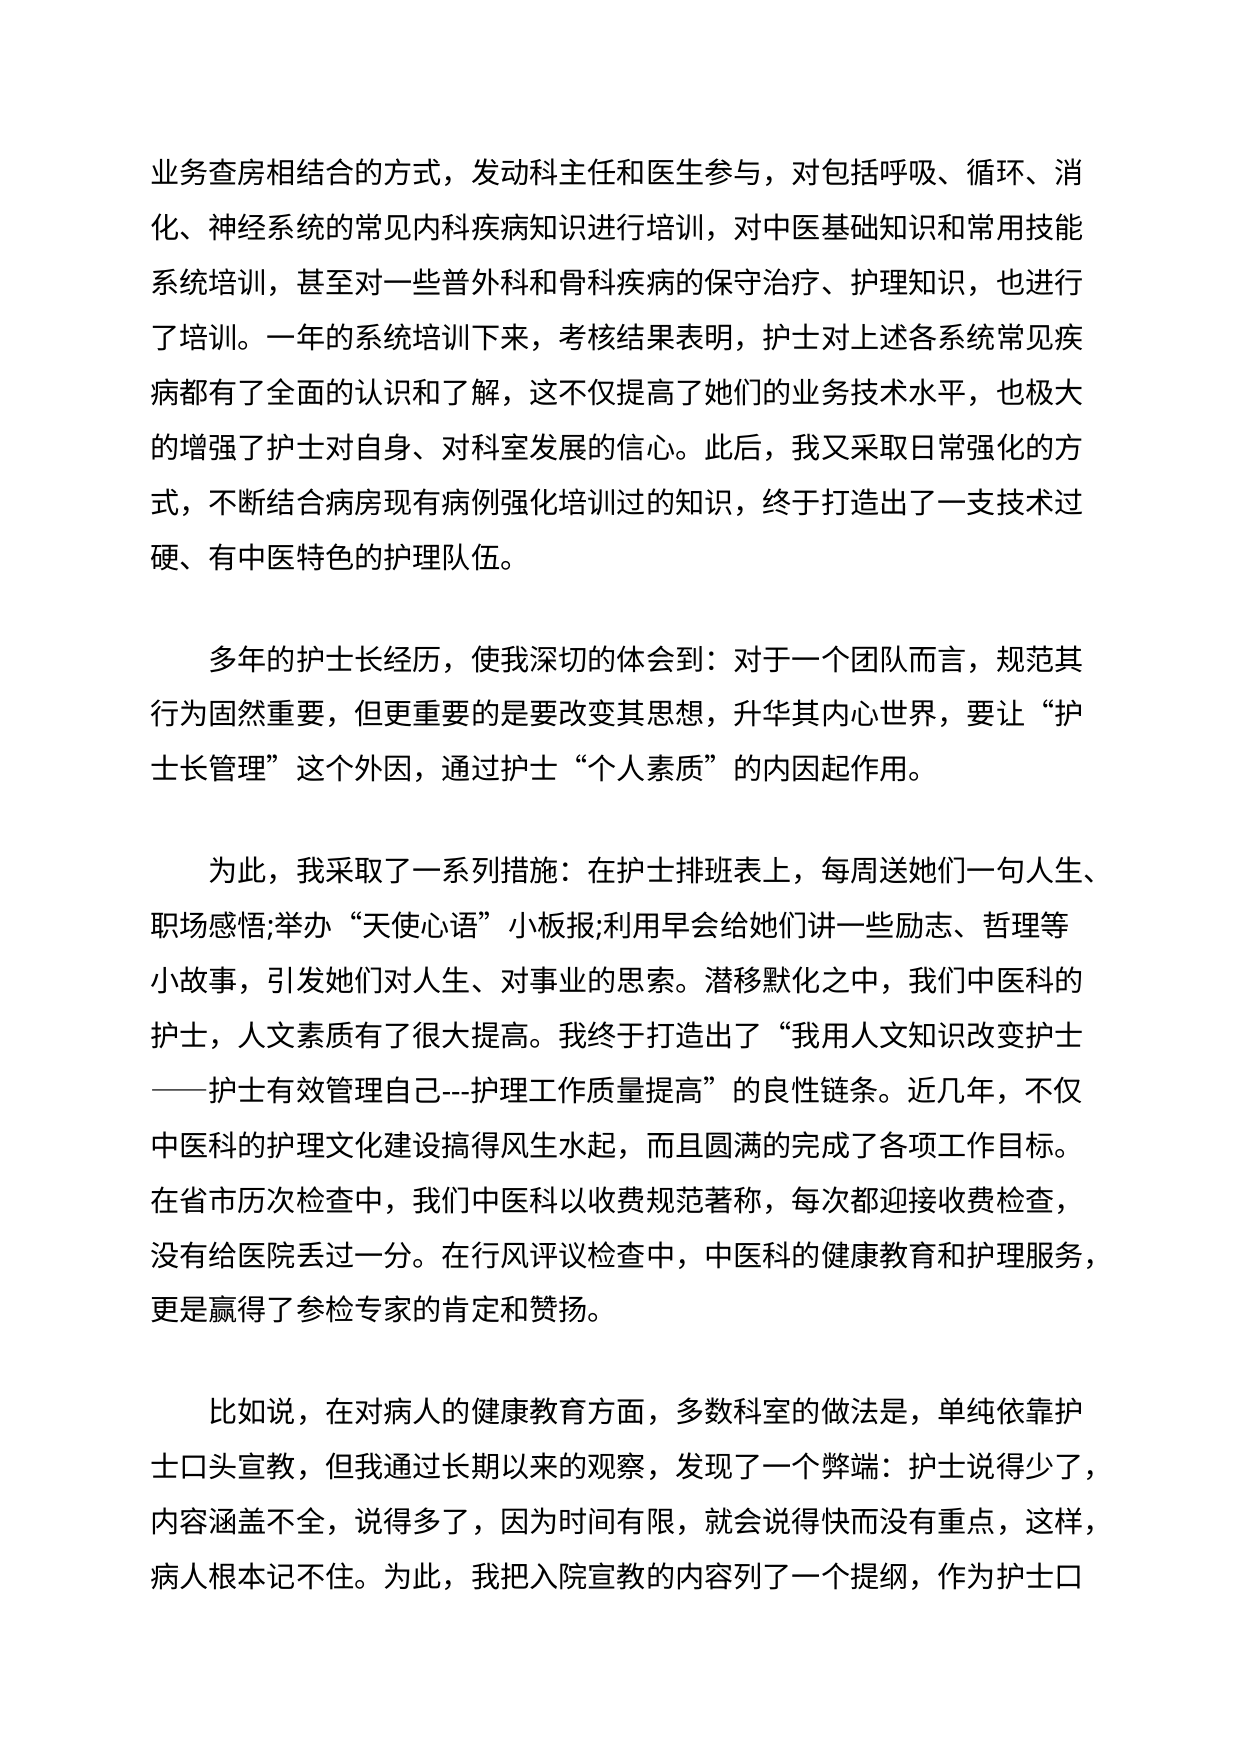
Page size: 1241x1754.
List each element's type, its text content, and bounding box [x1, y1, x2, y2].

text 为此，我采取了一系列措施：在护士排班表上，每周送她们一句人生、职场感悟;举办“天使心语”小板报;利用早会给她们讲一些励志、哲理等小故事，引发她们对人生、对事业的思索。潜移默化之中，我们中医科的护士，人文素质有了很大提高。我终于打造出了“我用人文知识改变护士——护士有效管理自己---护理工作质量提高”的良性链条。近几年，不仅中医科的护理文化建设搞得风生水起，而且圆满的完成了各项工作目标。在省市历次检查中，我们中医科以收费规范著称，每次都迎接收费检查，没有给医院丢过一分。在行风评议检查中，中医科的健康教育和护理服务，更是赢得了参检专家的肯定和赞扬。 [150, 848, 1090, 1329]
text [150, 150, 1090, 577]
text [150, 1389, 1090, 1596]
text 多年的护士长经历，使我深切的体会到：对于一个团队而言，规范其行为固然重要，但更重要的是要改变其思想，升华其内心世界，要让“护士长管理”这个外因，通过护士“个人素质”的内因起作用。 [150, 636, 1090, 788]
